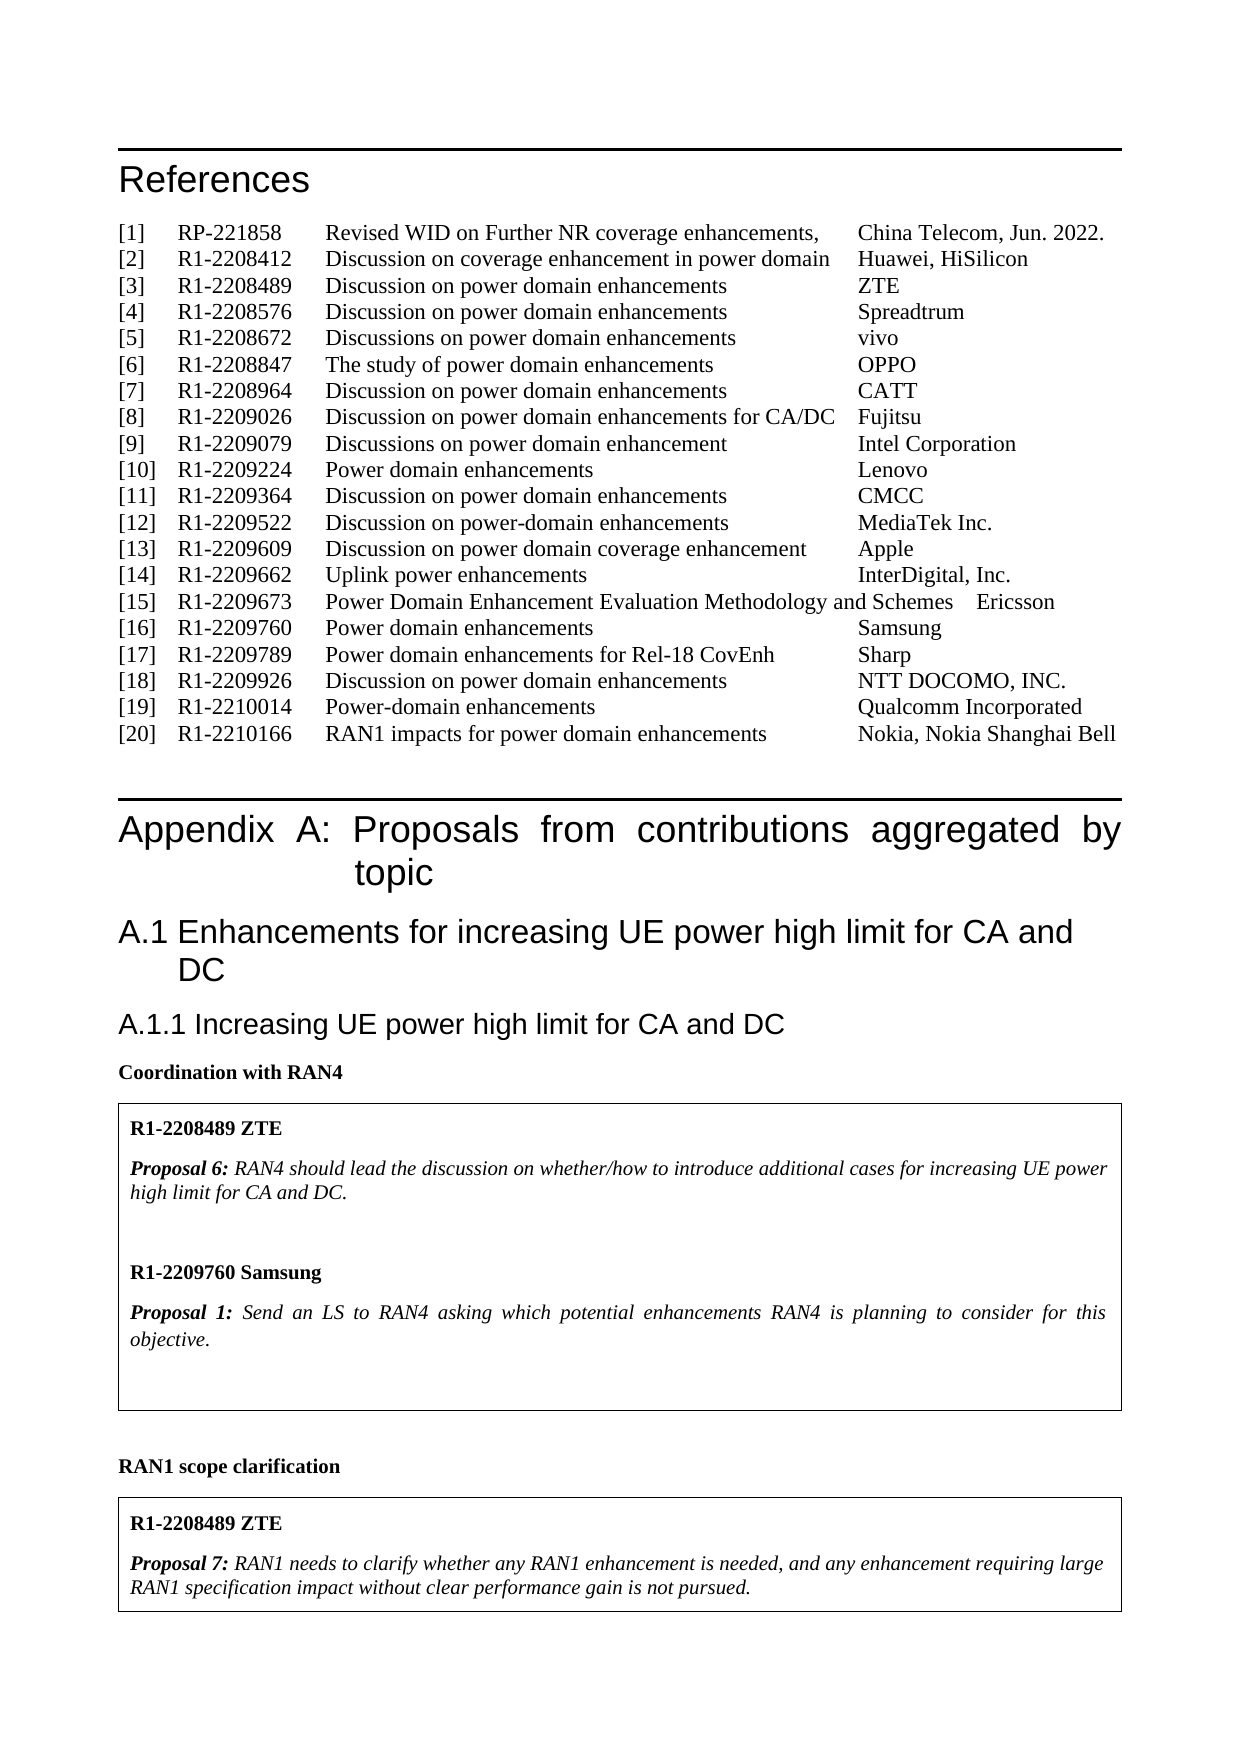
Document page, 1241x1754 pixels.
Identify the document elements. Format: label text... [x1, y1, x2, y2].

list R1-2209662 Uplink power enhancements InterDigital, Inc. [118, 562, 1122, 588]
table_header R1-2208489 ZTE Proposal 6: RAN4 should lead the discussion on whether/how to introduce additional cases for increasing UE power high limit for CA and DC. R1-2209760 Samsung Proposal 1: Send an LS to RAN4 asking which potential enhancements RAN4 is planning to consider for this objective. [119, 1104, 1121, 1410]
list R1-2209224 Power domain enhancements Lenovo [118, 456, 1122, 482]
list R1-2210166 RAN1 impacts for power domain enhancements Nokia, Nokia Shanghai Bell [118, 720, 1122, 746]
subtitle A.1.1 Increasing UE power high limit for CA and DC [118, 1007, 1122, 1041]
list R1-2209079 Discussions on power domain enhancement Intel Corporation [118, 430, 1122, 456]
list R1-2209760 Power domain enhancements Samsung [118, 614, 1122, 641]
subtitle A.1 Enhancements for increasing UE power high limit for CA and DC [118, 912, 1122, 989]
list R1-2209789 Power domain enhancements for Rel-18 CovEnh Sharp [118, 641, 1122, 667]
list R1-2209609 Discussion on power domain coverage enhancement Apple [118, 535, 1122, 562]
list R1-2208576 Discussion on power domain enhancements Spreadtrum [118, 298, 1122, 324]
text RAN1 scope clarification [118, 1454, 1122, 1478]
list R1-2209926 Discussion on power domain enhancements NTT DOCOMO, INC. [118, 667, 1122, 693]
list R1-2208412 Discussion on coverage enhancement in power domain Huawei, HiSilicon [118, 245, 1122, 272]
list R1-2208847 The study of power domain enhancements OPPO [118, 351, 1122, 377]
list R1-2209673 Power Domain Enhancement Evaluation Methodology and Schemes Ericsson [118, 588, 1122, 614]
subtitle Appendix A: Proposals from contributions aggregated by topic [118, 801, 1122, 893]
list R1-2208964 Discussion on power domain enhancements CATT [118, 377, 1122, 403]
text Coordination with RAN4 [118, 1060, 1122, 1084]
subtitle References [118, 151, 1122, 200]
list R1-2208489 Discussion on power domain enhancements ZTE [118, 272, 1122, 298]
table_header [119, 1498, 1121, 1611]
list R1-2208672 Discussions on power domain enhancements vivo [118, 324, 1122, 351]
list R1-2209026 Discussion on power domain enhancements for CA/DC Fujitsu [118, 403, 1122, 430]
list R1-2210014 Power-domain enhancements Qualcomm Incorporated [118, 693, 1122, 720]
list R1-2209522 Discussion on power-domain enhancements MediaTek Inc. [118, 509, 1122, 535]
list R1-2209364 Discussion on power domain enhancements CMCC [118, 482, 1122, 509]
list RP-221858 Revised WID on Further NR coverage enhancements, China Telecom, Jun. 2022. [118, 219, 1122, 245]
